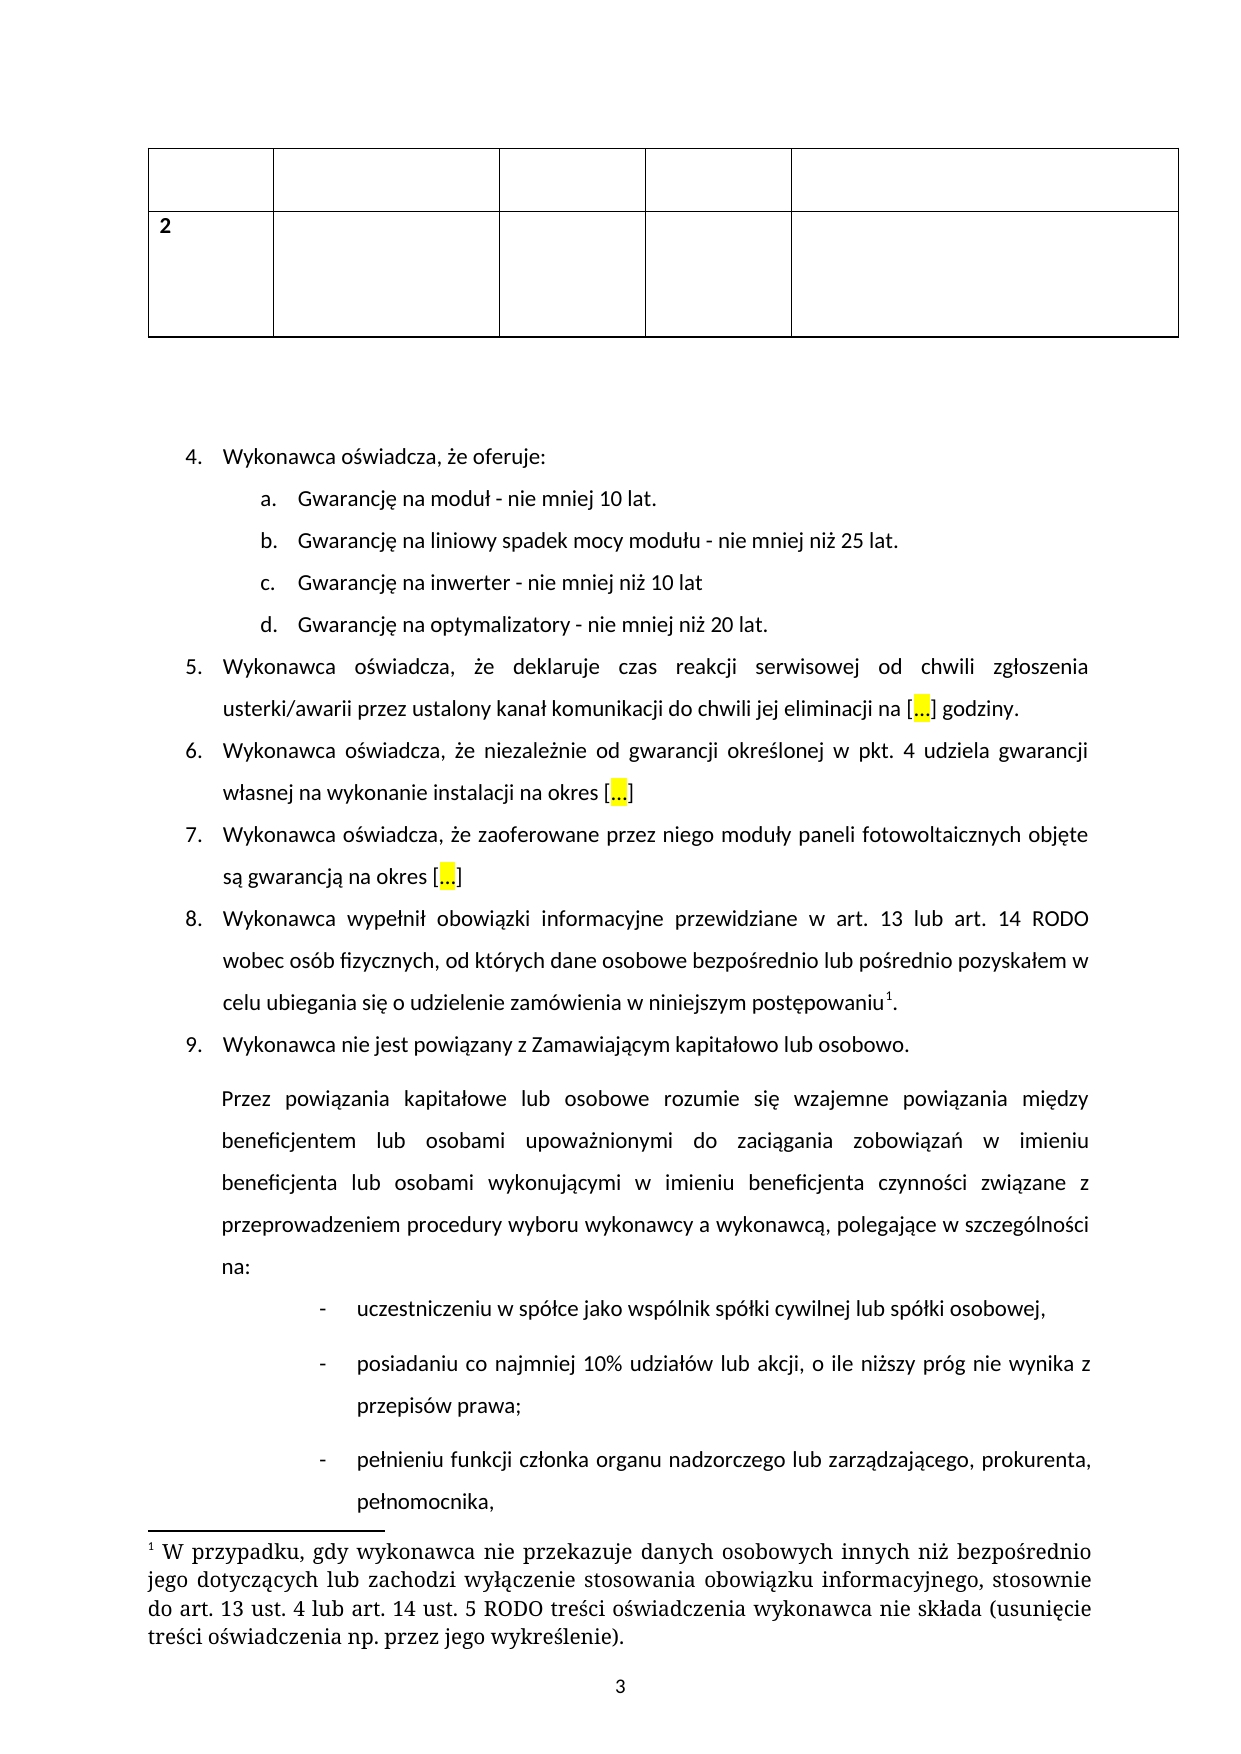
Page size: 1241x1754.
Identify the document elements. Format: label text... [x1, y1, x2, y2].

table_cell [500, 212, 645, 336]
list Gwarancję na liniowy spadek mocy modułu - nie mniej niż 25 lat. [260, 526, 1093, 554]
table_cell [792, 212, 1178, 336]
table_cell [274, 149, 499, 211]
list Wykonawca nie jest powiązany z Zamawiającym kapitałowo lub osobowo. [185, 1030, 1090, 1058]
list Gwarancję na inwerter - nie mniej niż 10 lat [260, 568, 1093, 596]
list posiadaniu co najmniej 10% udziałów lub akcji, o ile niższy próg nie wynika z przepisów prawa; [319, 1349, 1093, 1419]
list Wykonawca wypełnił obowiązki informacyjne przewidziane w art. 13 lub art. 14 RODO wobec osób fizycznych, od których dane osobowe bezpośrednio lub pośrednio pozyskałem w celu ubiegania się o udzielenie zamówienia w niniejszym postępowaniu. [185, 904, 1090, 1016]
list pełnieniu funkcji członka organu nadzorczego lub zarządzającego, prokurenta, pełnomocnika, [319, 1445, 1093, 1515]
list Wykonawca oświadcza, że niezależnie od gwarancji określonej w pkt. 4 udziela gwarancji własnej na wykonanie instalacji na okres […] [185, 736, 1090, 806]
text Przez powiązania kapitałowe lub osobowe rozumie się wzajemne powiązania między beneficjentem lub osobami upoważnionymi do zaciągania zobowiązań w imieniu beneficjenta lub osobami wykonującymi w imieniu beneficjenta czynności związane z przeprowadzeniem procedury wyboru wykonawcy a wykonawcą, polegające w szczególności na: [221, 1084, 1090, 1280]
list Gwarancję na moduł - nie mniej 10 lat. [260, 484, 1093, 512]
table_cell [274, 212, 499, 336]
table_cell 1 [149, 149, 273, 211]
table_cell [500, 149, 645, 211]
table_cell 2 [149, 212, 273, 336]
list Wykonawca oświadcza, że deklaruje czas reakcji serwisowej od chwili zgłoszenia usterki/awarii przez ustalony kanał komunikacji do chwili jej eliminacji na […] godziny. [185, 652, 1090, 722]
list Wykonawca oświadcza, że zaoferowane przez niego moduły paneli fotowoltaicznych objęte są gwarancją na okres […] [185, 820, 1090, 890]
list Gwarancję na optymalizatory - nie mniej niż 20 lat. [260, 610, 1093, 638]
table_cell [646, 149, 791, 211]
table_cell [792, 149, 1178, 211]
table_cell [646, 212, 791, 336]
list Wykonawca oświadcza, że oferuje: [185, 442, 1090, 470]
list uczestniczeniu w spółce jako wspólnik spółki cywilnej lub spółki osobowej, [319, 1294, 1093, 1322]
